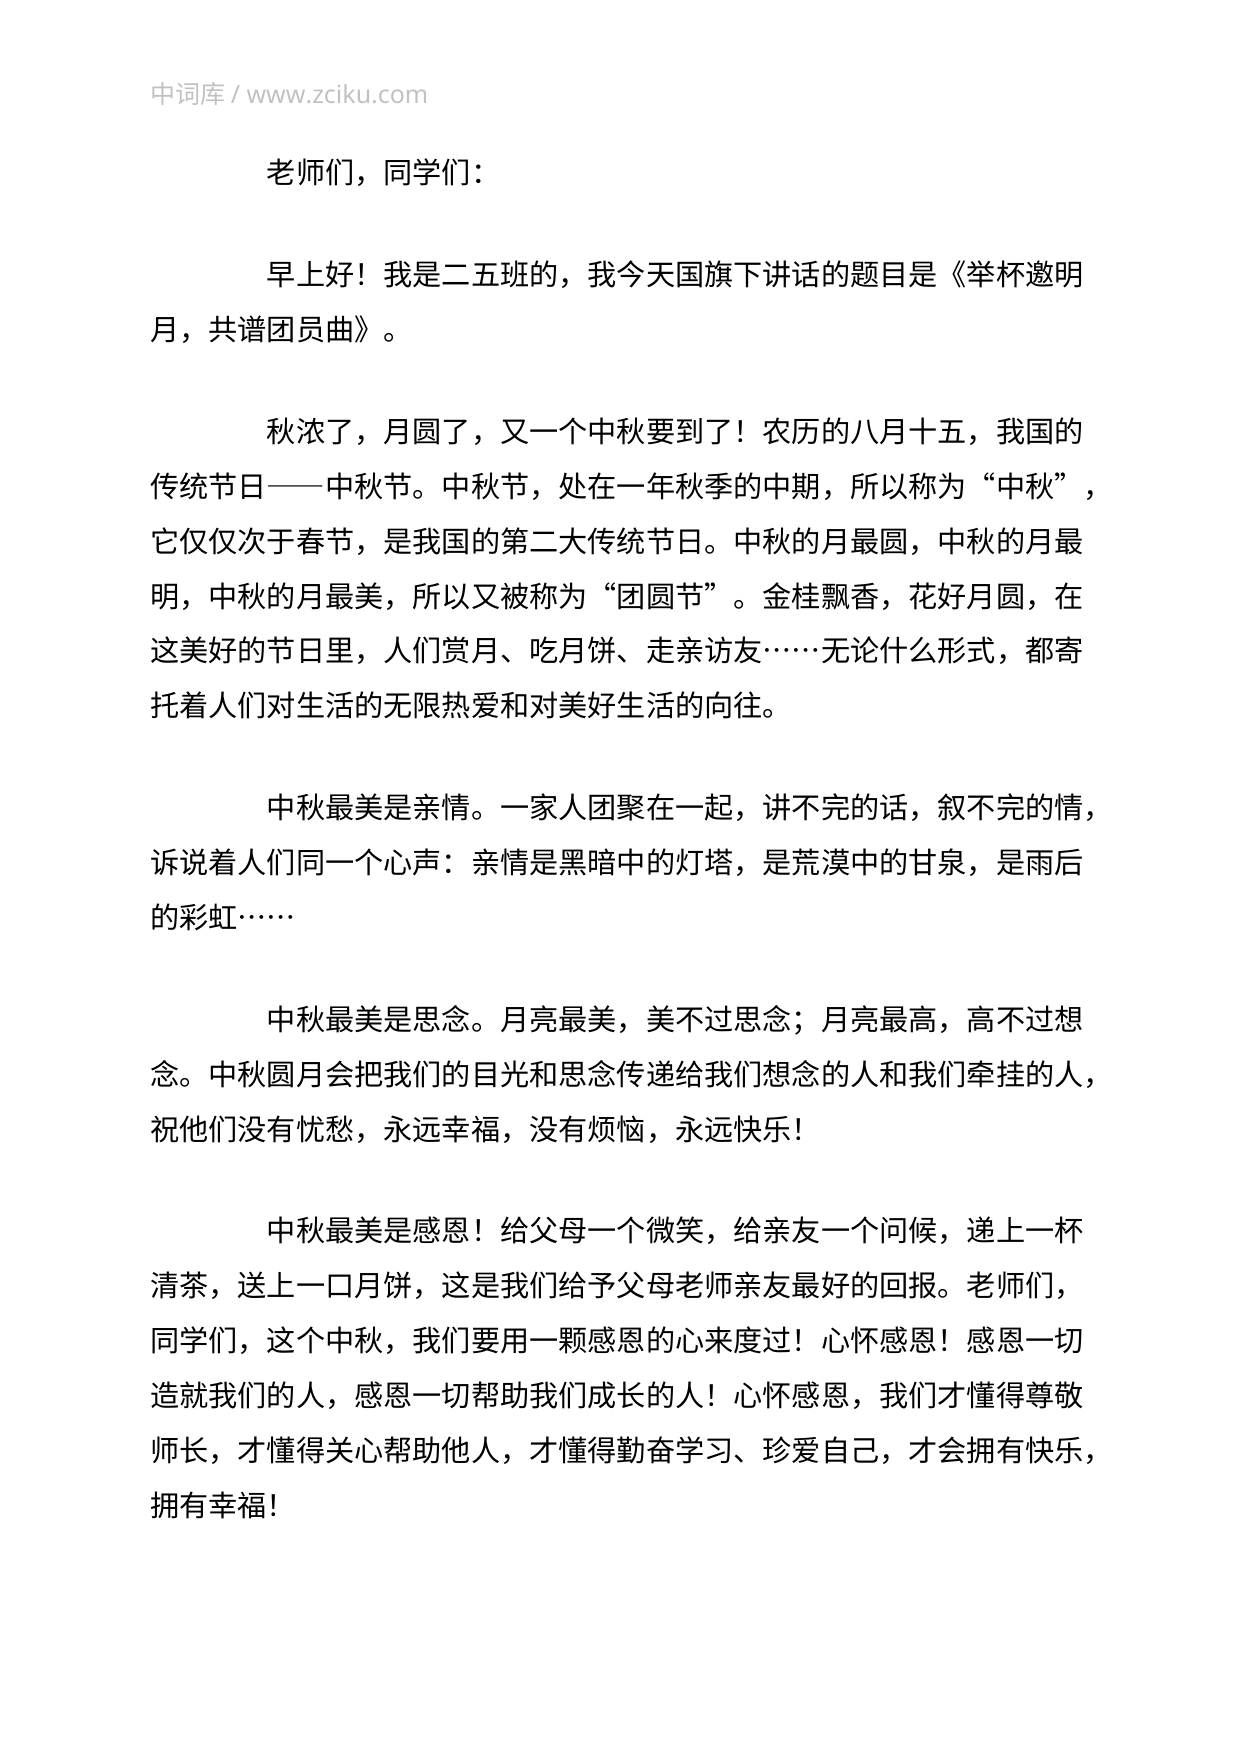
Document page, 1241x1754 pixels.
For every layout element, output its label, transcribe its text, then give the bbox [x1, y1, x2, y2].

text 秋浓了，月圆了，又一个中秋要到了！农历的八月十五，我国的传统节日——中秋节。中秋节，处在一年秋季的中期，所以称为“中秋”，它仅仅次于春节，是我国的第二大传统节日。中秋的月最圆，中秋的月最明，中秋的月最美，所以又被称为“团圆节”。金桂飘香，花好月圆，在这美好的节日里，人们赏月、吃月饼、走亲访友……无论什么形式，都寄托着人们对生活的无限热爱和对美好生活的向往。 [150, 408, 1090, 725]
text 中秋最美是亲情。一家人团聚在一起，讲不完的话，叙不完的情，诉说着人们同一个心声：亲情是黑暗中的灯塔，是荒漠中的甘泉，是雨后的彩虹…… [150, 785, 1090, 937]
text 中秋最美是思念。月亮最美，美不过思念；月亮最高，高不过想念。中秋圆月会把我们的目光和思念传递给我们想念的人和我们牵挂的人，祝他们没有忧愁，永远幸福，没有烦恼，永远快乐！ [150, 996, 1090, 1148]
text 中秋最美是感恩！给父母一个微笑，给亲友一个问候，递上一杯清茶，送上一口月饼，这是我们给予父母老师亲友最好的回报。老师们，同学们，这个中秋，我们要用一颗感恩的心来度过！心怀感恩！感恩一切造就我们的人，感恩一切帮助我们成长的人！心怀感恩，我们才懂得尊敬师长，才懂得关心帮助他人，才懂得勤奋学习、珍爱自己，才会拥有快乐，拥有幸福！ [150, 1208, 1090, 1524]
text 早上好！我是二五班的，我今天国旗下讲话的题目是《举杯邀明月，共谱团员曲》。 [150, 252, 1090, 349]
text 老师们，同学们： [150, 150, 1090, 192]
